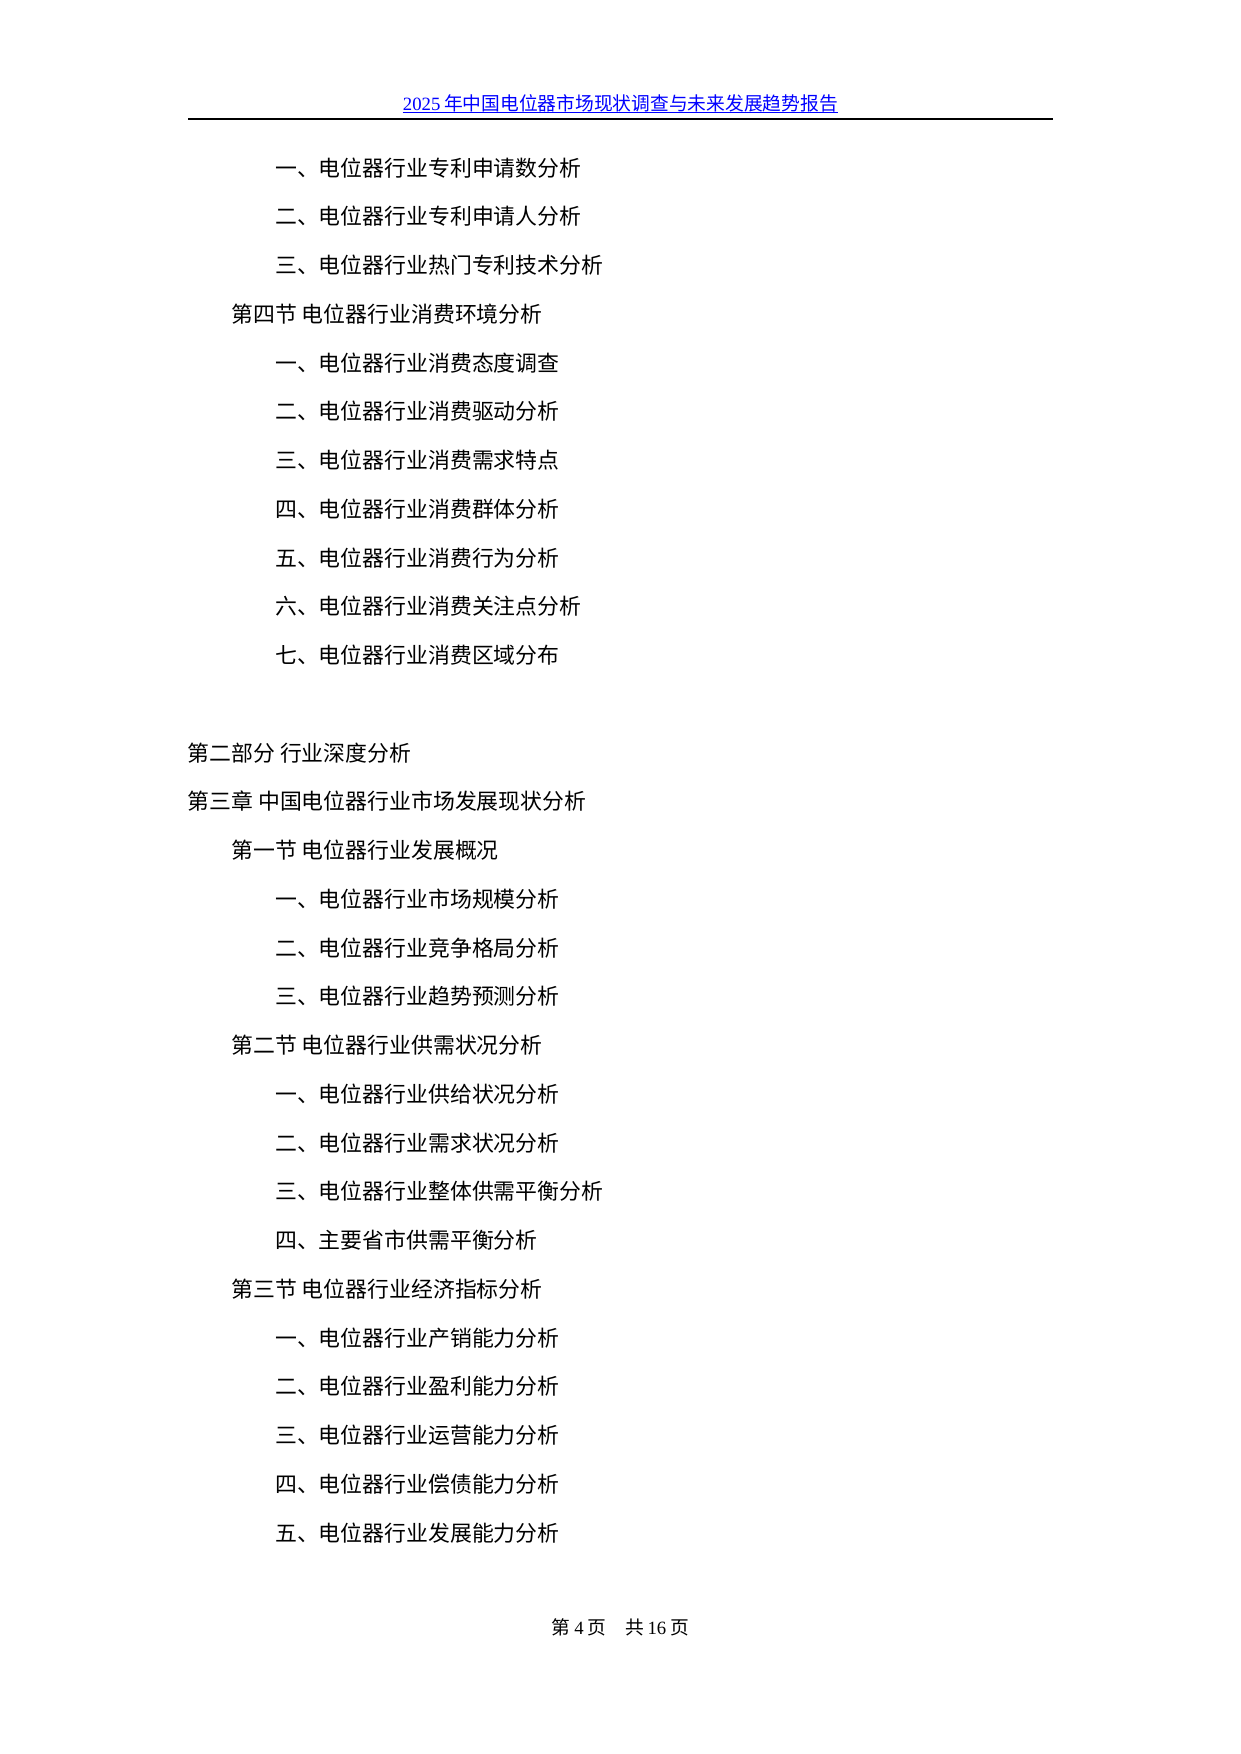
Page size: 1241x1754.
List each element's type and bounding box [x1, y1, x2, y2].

text [187, 150, 1053, 1548]
